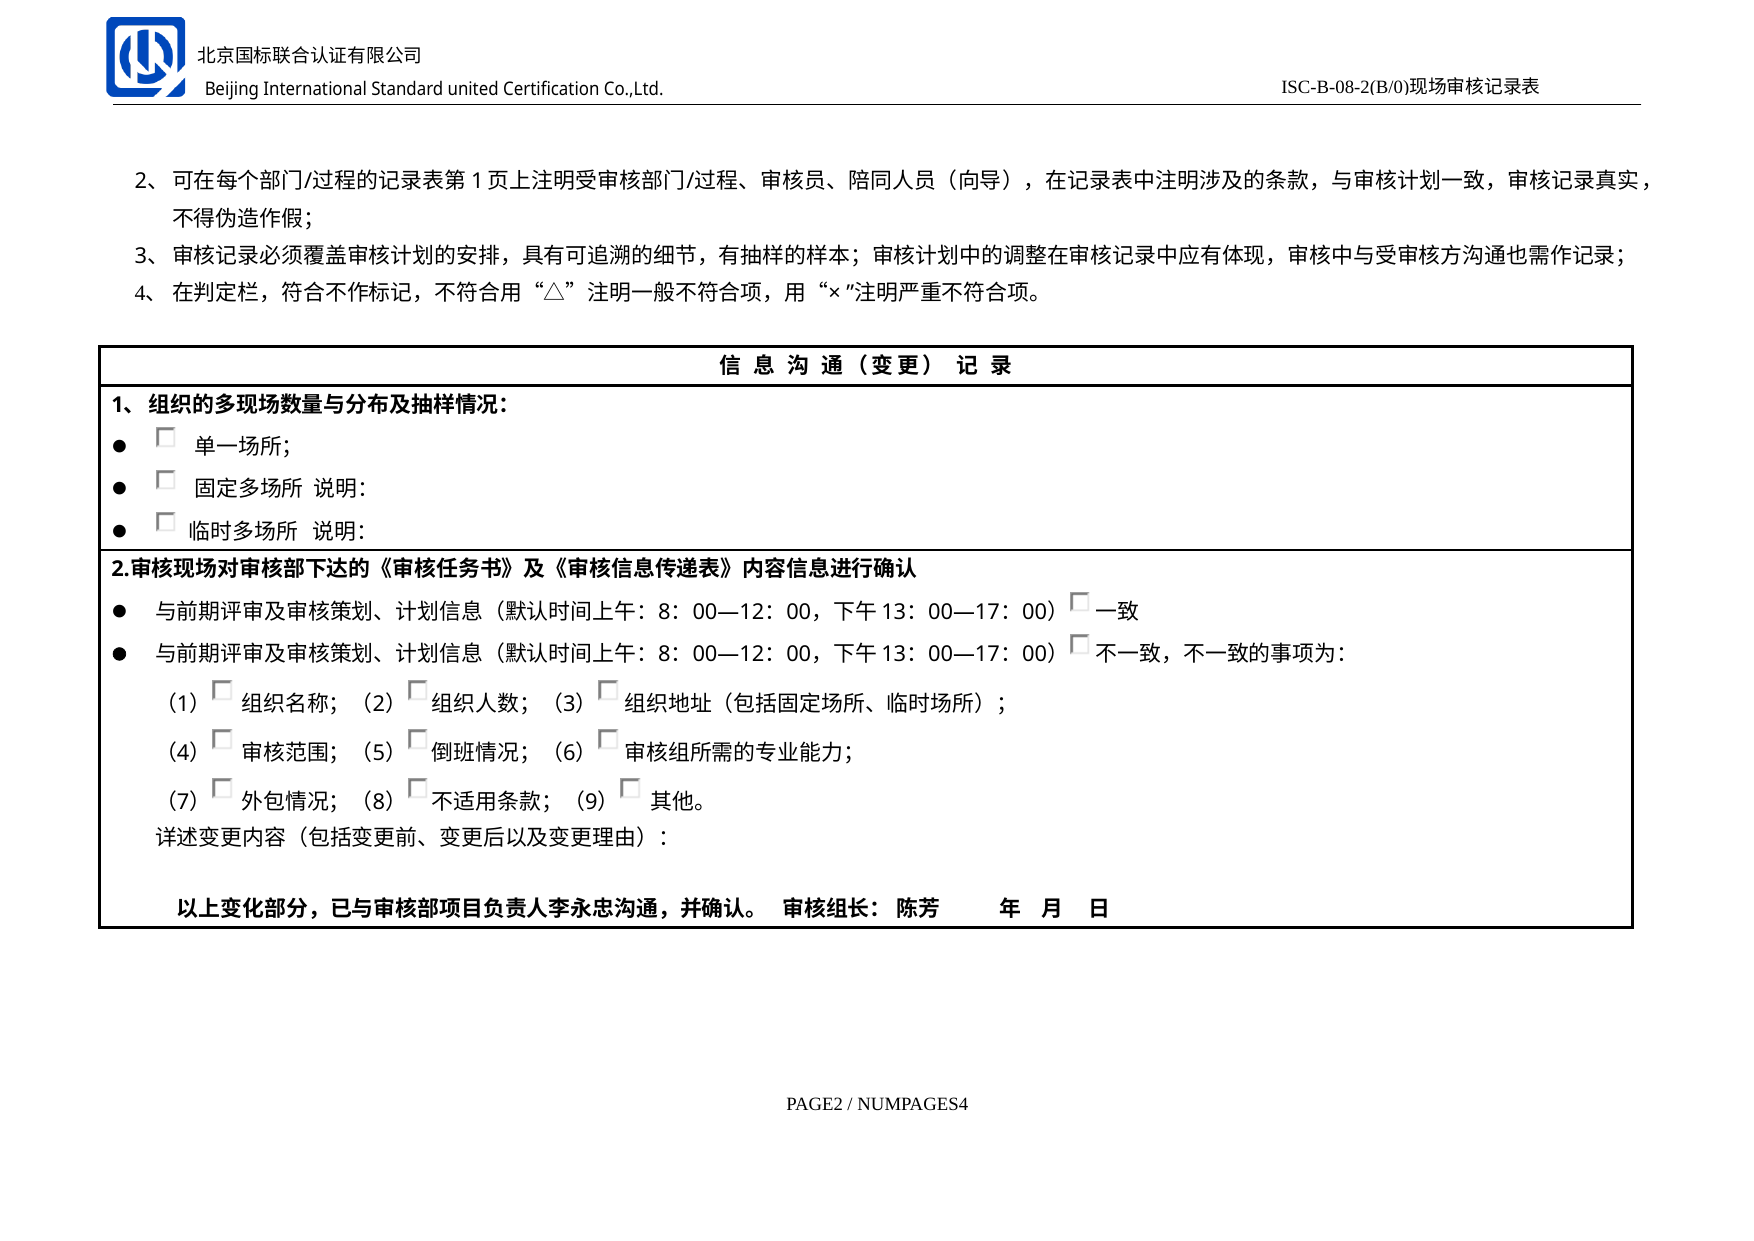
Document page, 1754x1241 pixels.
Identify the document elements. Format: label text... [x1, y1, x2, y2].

picture [106, 17, 186, 97]
table_cell 组织的多现场数量与分布及抽样情况： 单一场所； 固定多场所 说明： 临时多场所 说明： [101, 387, 1631, 549]
list 审核记录必须覆盖审核计划的安排，具有可追溯的细节，有抽样的样本；审核计划中的调整在审核记录中应有体现，审核中与受审核方沟通也需作记录； [134, 238, 1641, 270]
table_cell 2.审核现场对审核部下达的《审核任务书》及《审核信息传递表》内容信息进行确认 与前期评审及审核策划、计划信息（默认时间上午：8：00—12：00，下午13：00—17：00）一致 与前期评审及审核策划、计划信息（默认时间上午：8：00—12：00，下午13：00—17：00）不一致，不一致的事项为： （1）组织名称；（2）组织人数；（3）组织地址（包括固定场所、临时场所）； （4）审核范围；（5）倒班情况；（6）审核组所需的专业能力； （7）外包情况；（8）不适用条款；（9）其他。 详述变更内容（包括变更前、变更后以及变更理由）： 以上变化部分，已与审核部项目负责人李永忠沟通，并确认。 审核组长： 陈芳 年 月 日 [101, 551, 1631, 926]
list 可在每个部门/过程的记录表第1页上注明受审核部门/过程、审核员、陪同人员（向导），在记录表中注明涉及的条款，与审核计划一致，审核记录真实，不得伪造作假； [134, 163, 1641, 233]
list 在判定栏，符合不作标记，不符合用“△”注明一般不符合项，用“× ”注明严重不符合项。 [134, 275, 1676, 307]
table_header 信 息 沟 通（变更） 记 录 [101, 348, 1631, 383]
